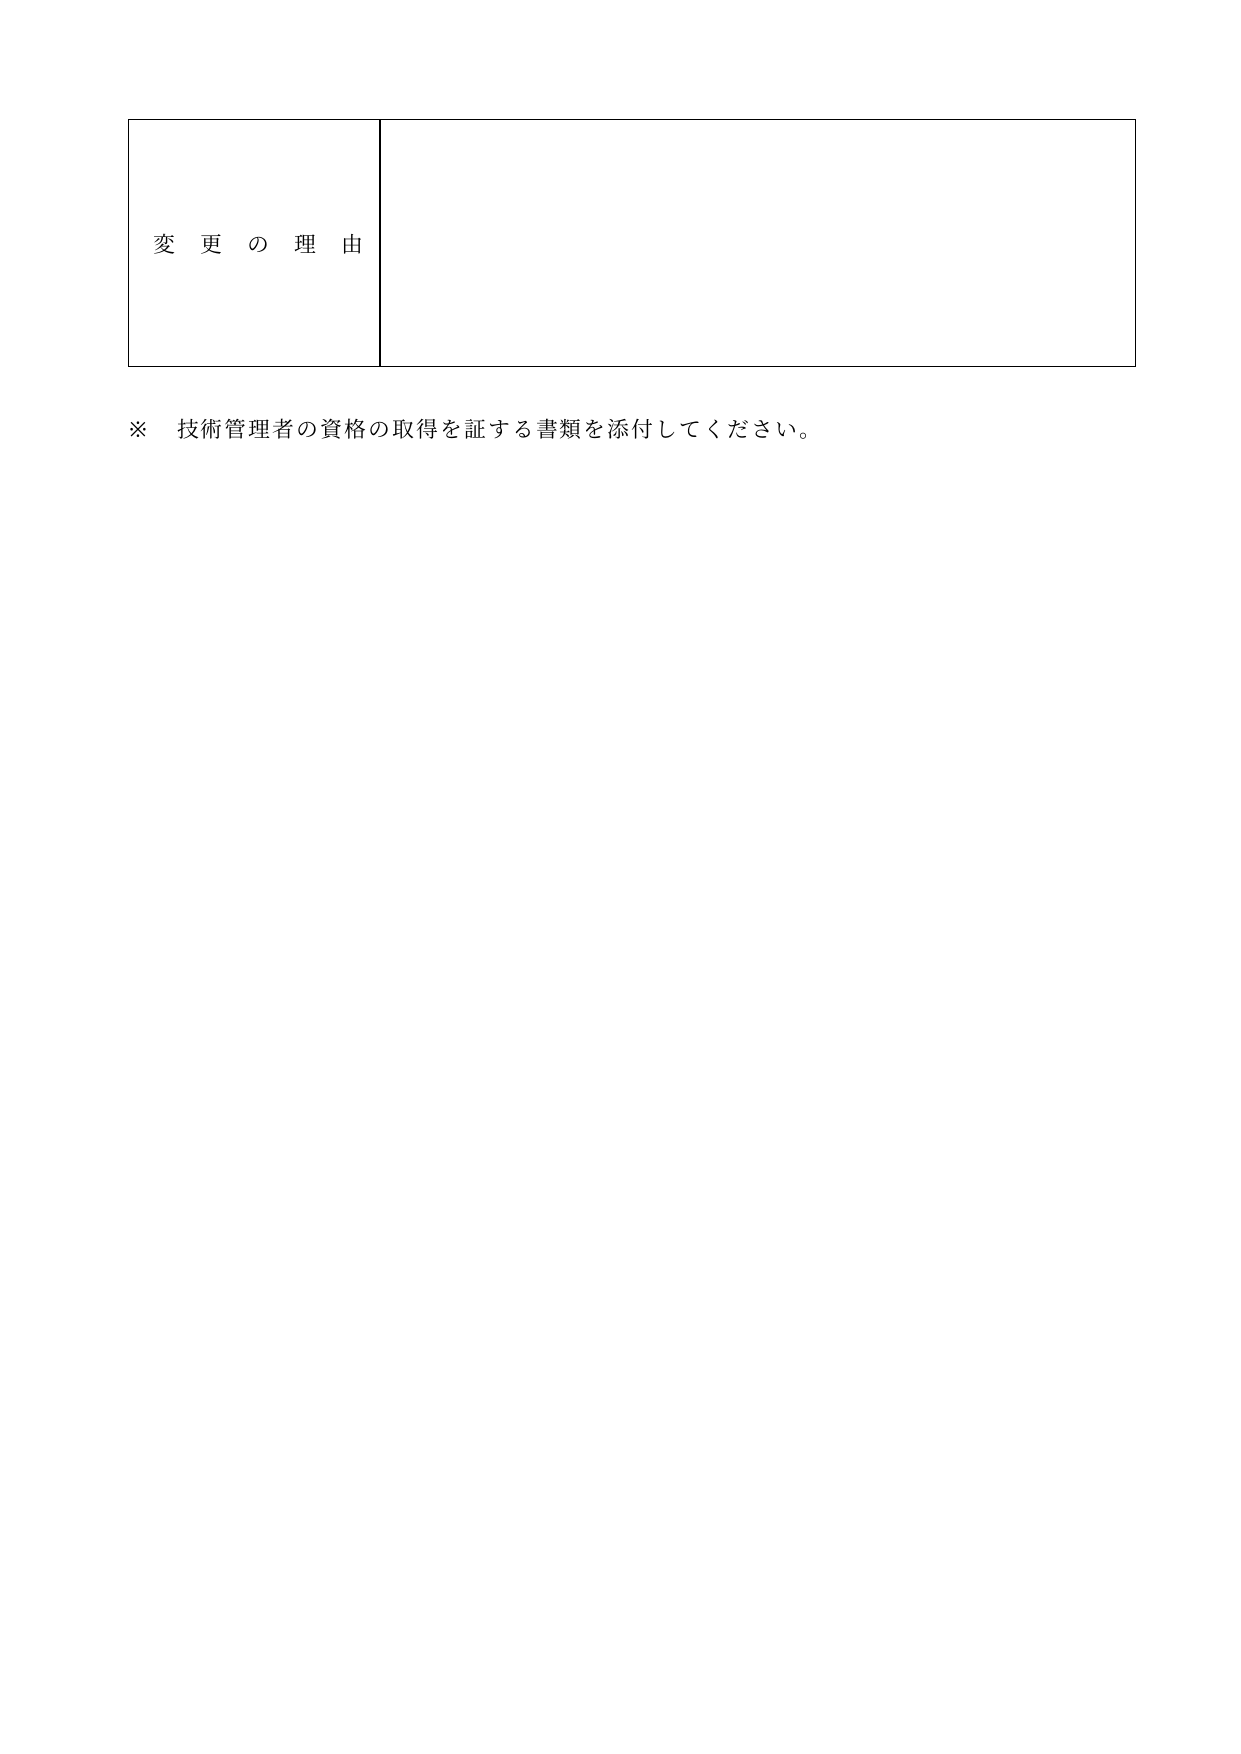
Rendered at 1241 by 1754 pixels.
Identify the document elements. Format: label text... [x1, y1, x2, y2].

table_cell 変更の理由 [129, 120, 379, 366]
table_cell [381, 120, 1135, 366]
text ※ 技術管理者の資格の取得を証する書類を添付してください。 [129, 397, 1111, 458]
